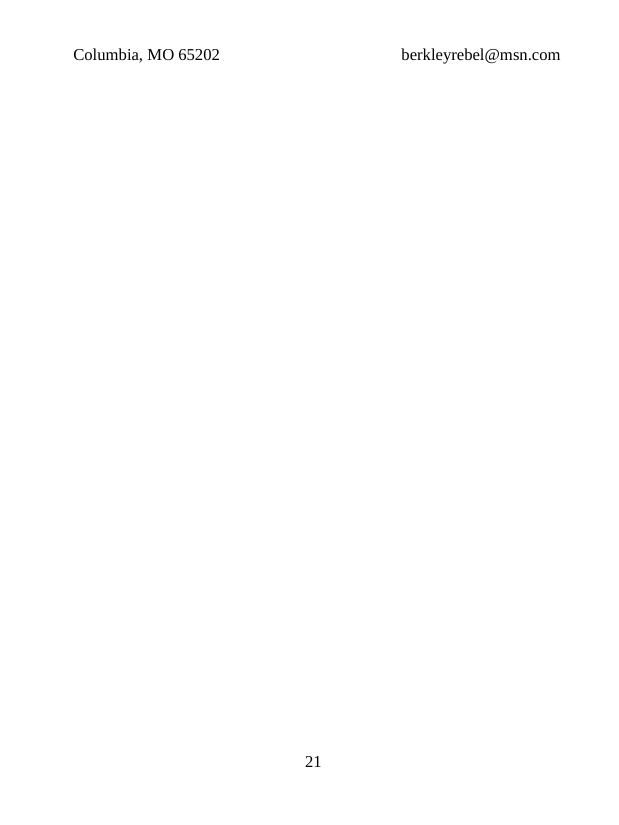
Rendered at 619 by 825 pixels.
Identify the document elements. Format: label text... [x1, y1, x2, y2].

text Columbia, MO 65202 berkleyrebel@msn.com [45, 45, 581, 64]
